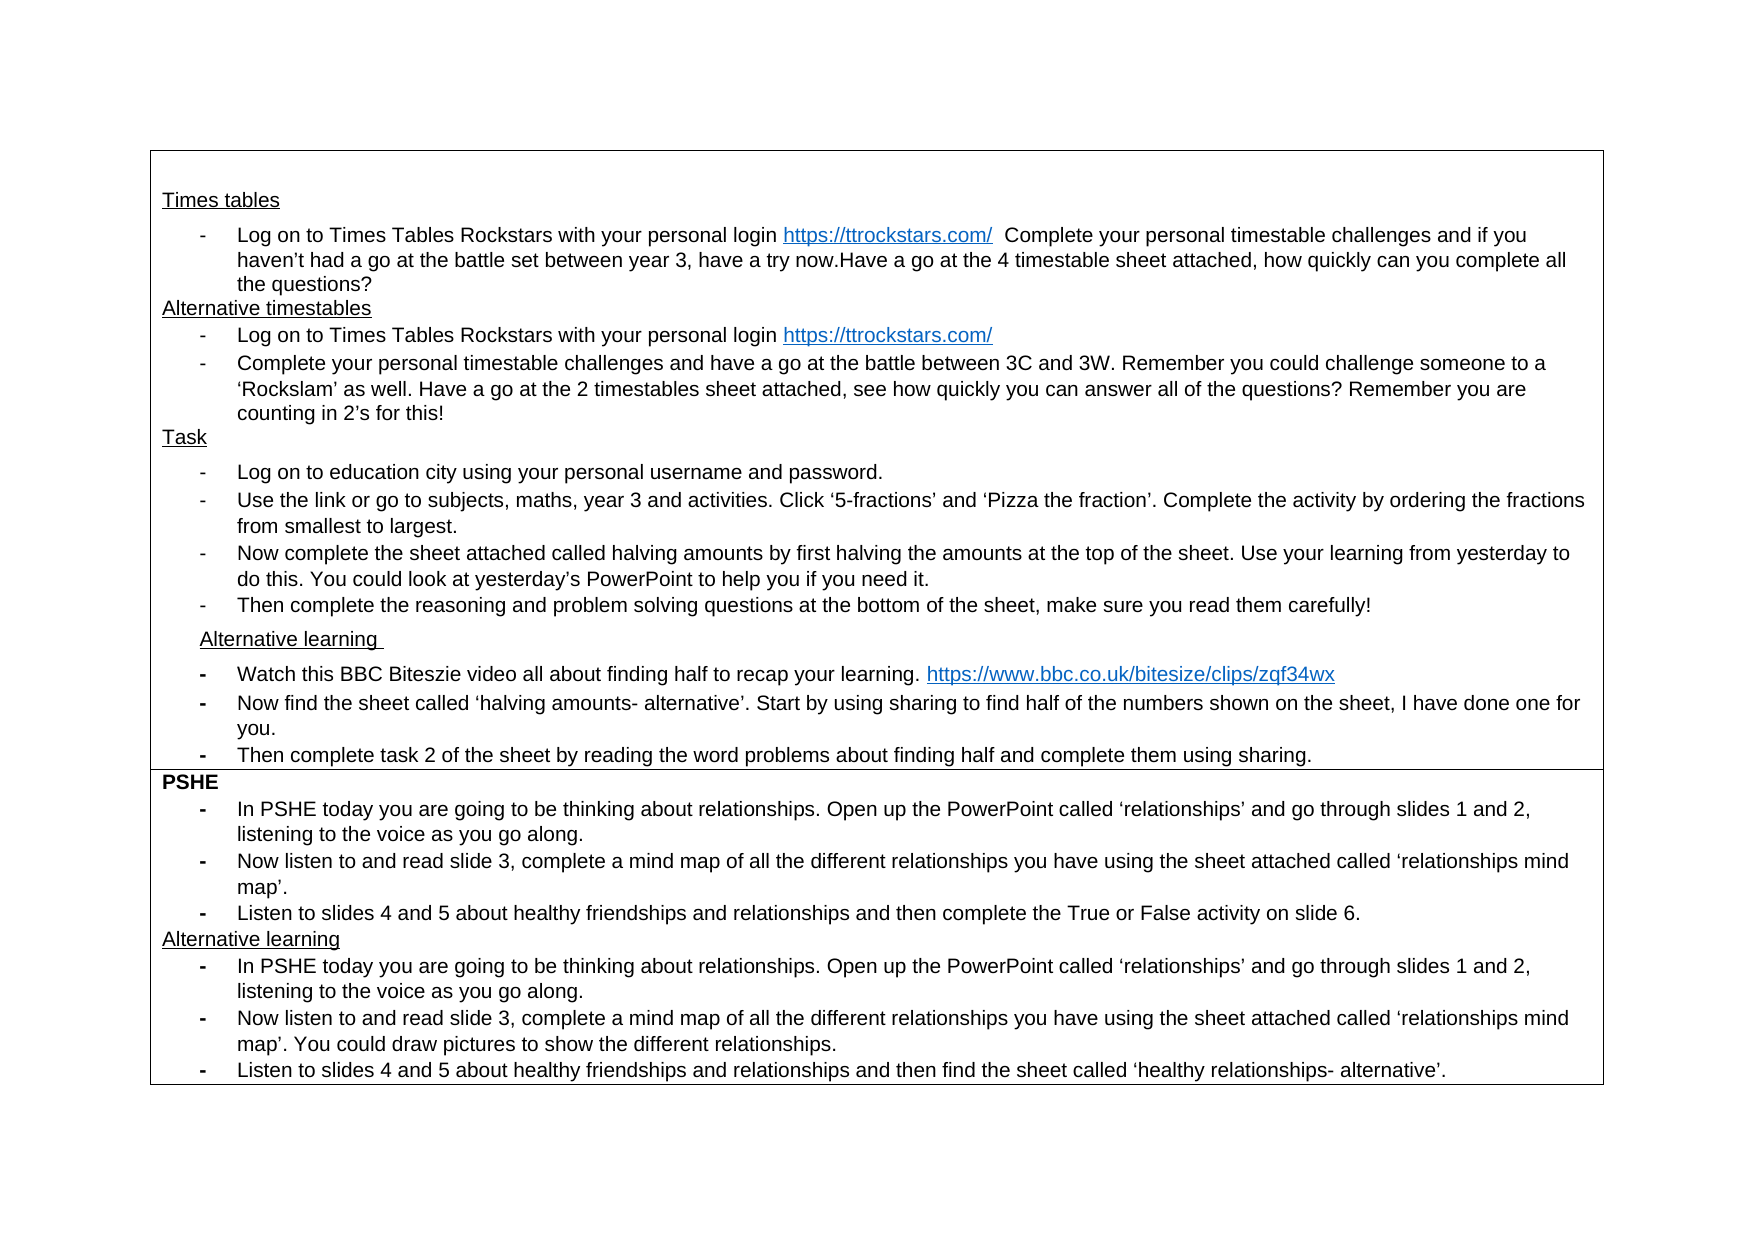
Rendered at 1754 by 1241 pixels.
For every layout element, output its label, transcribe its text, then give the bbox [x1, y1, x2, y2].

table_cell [151, 770, 1603, 1084]
